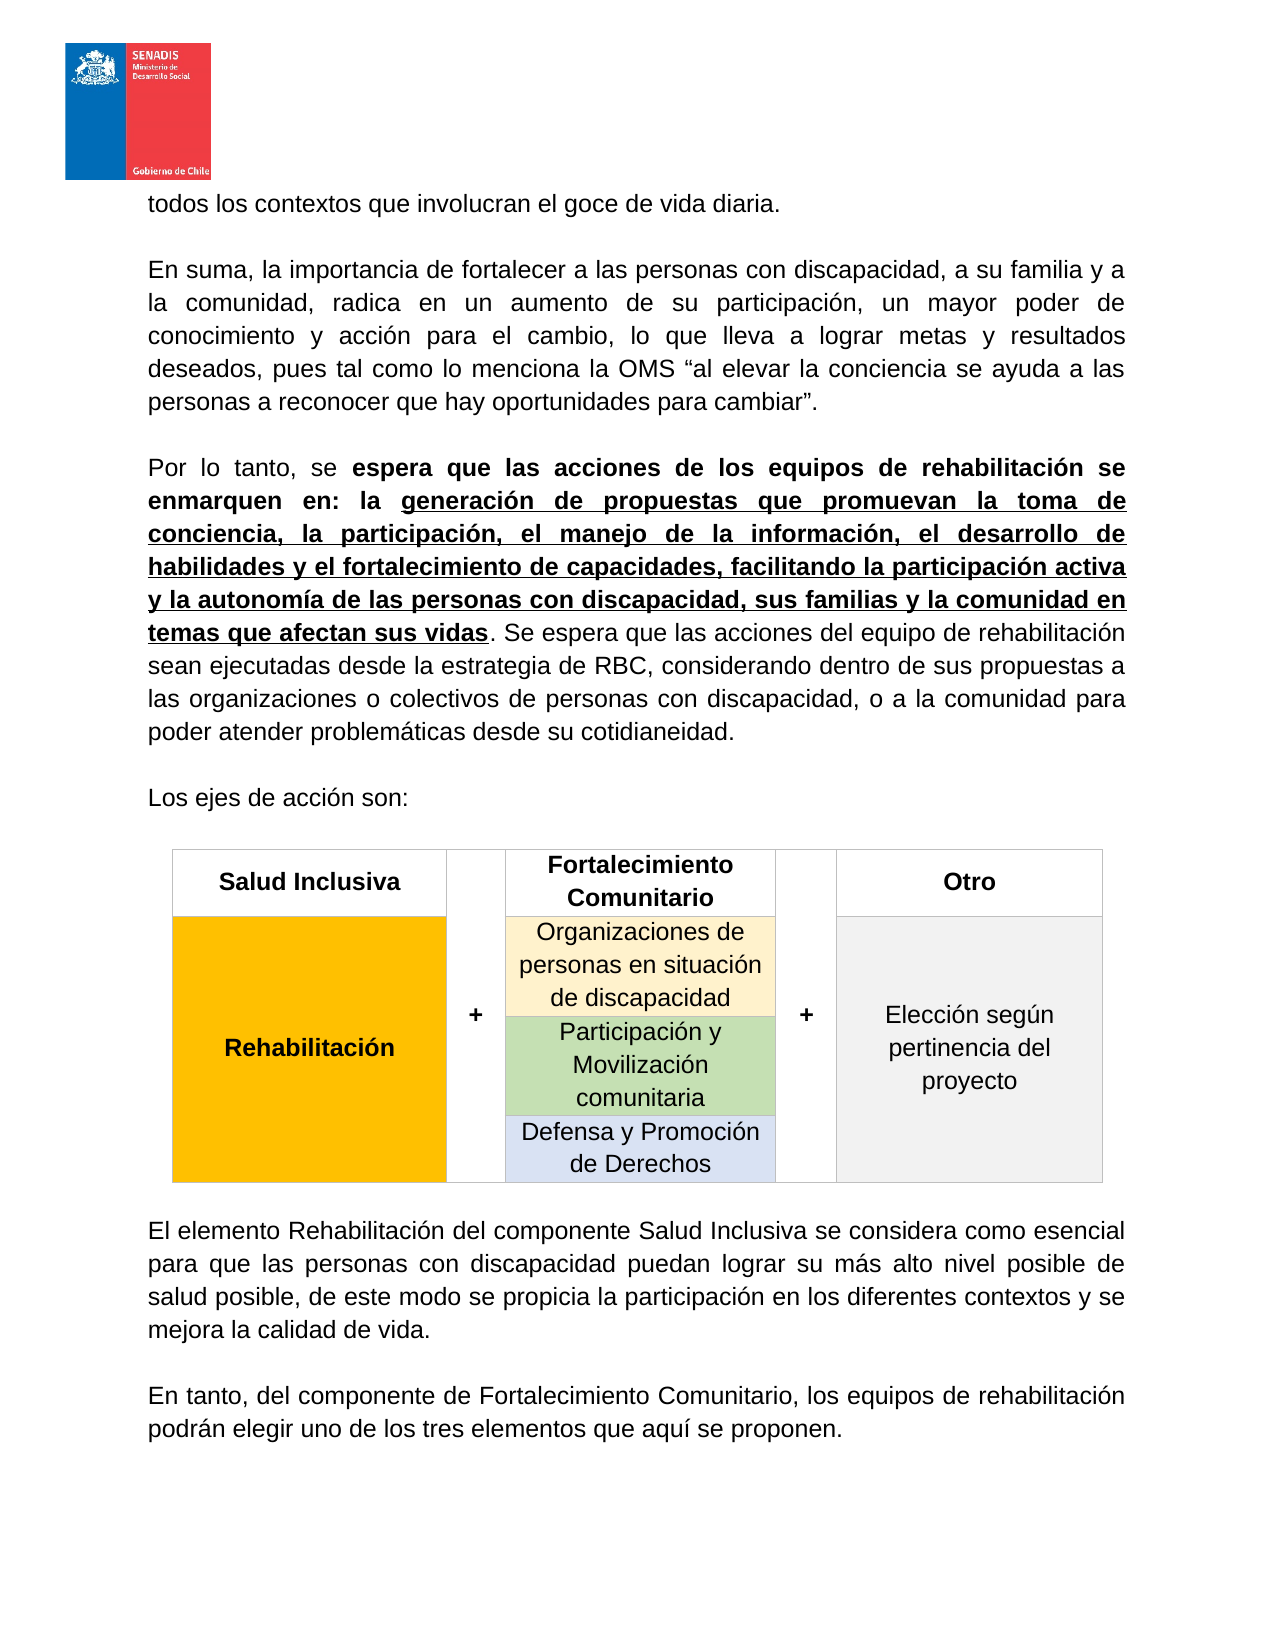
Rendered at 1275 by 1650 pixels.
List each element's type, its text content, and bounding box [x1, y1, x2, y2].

table_cell Rehabilitación [173, 917, 446, 1182]
table_cell Defensa y Promoción de Derechos [506, 1116, 775, 1182]
table_cell Organizaciones de personas en situación de discapacidad [506, 917, 775, 1016]
picture [64, 43, 211, 178]
table_header Otro [837, 850, 1102, 916]
text Por lo tanto, se espera que las acciones de los equipos de rehabilitación se enmarquen en: la generación de propuestas que promuevan la toma de conciencia, la participación, el manejo de la información, el desarrollo de habilidades y el fortalecimiento de capacidades, facilitando la participación activa y la autonomía de las personas con discapacidad, sus familias y la comunidad en temas que afectan sus vidas. Se espera que las acciones del equipo de rehabilitación sean ejecutadas desde la estrategia de RBC, considerando dentro de sus propuestas a las organizaciones o colectivos de personas con discapacidad, o a la comunidad para poder atender problemáticas desde su cotidianeidad. [148, 611, 1127, 746]
text En suma, la importancia de fortalecer a las personas con discapacidad, a su familia y a la comunidad, radica en un aumento de su participación, un mayor poder de conocimiento y acción para el cambio, lo que lleva a lograr metas y resultados deseados, pues tal como lo menciona la OMS “al elevar la conciencia se ayuda a las personas a reconocer que hay oportunidades para cambiar”. [148, 255, 1127, 416]
text El elemento Rehabilitación del componente Salud Inclusiva se considera como esencial para que las personas con discapacidad puedan lograr su más alto nivel posible de salud posible, de este modo se propicia la participación en los diferentes contextos y se mejora la calidad de vida. [148, 1216, 1127, 1344]
text Los ejes de acción son: [148, 783, 1127, 812]
table_cell Elección según pertinencia del proyecto [837, 917, 1102, 1182]
table_header + [776, 850, 836, 1182]
text Por lo tanto, se espera que las acciones de los equipos de rehabilitación se enmarquen en: la generación de propuestas que promuevan la toma de conciencia, la participación, el manejo de la información, el desarrollo de habilidades y el fortalecimiento de capacidades, facilitando la participación activa y la autonomía de las personas con discapacidad, sus familias y la comunidad en temas que afectan sus vidas. Se espera que las acciones del equipo de rehabilitación sean ejecutadas desde la estrategia de RBC, considerando dentro de sus propuestas a las organizaciones o colectivos de personas con discapacidad, o a la comunidad para poder atender problemáticas desde su cotidianeidad. [148, 453, 1127, 544]
table_header Salud Inclusiva [173, 850, 446, 916]
table_header Fortalecimiento Comunitario [506, 850, 775, 916]
text En tanto, del componente de Fortalecimiento Comunitario, los equipos de rehabilitación podrán elegir uno de los tres elementos que aquí se proponen. [148, 1381, 1127, 1443]
table_header + [447, 850, 505, 1182]
table_cell Participación y Movilización comunitaria [506, 1017, 775, 1115]
